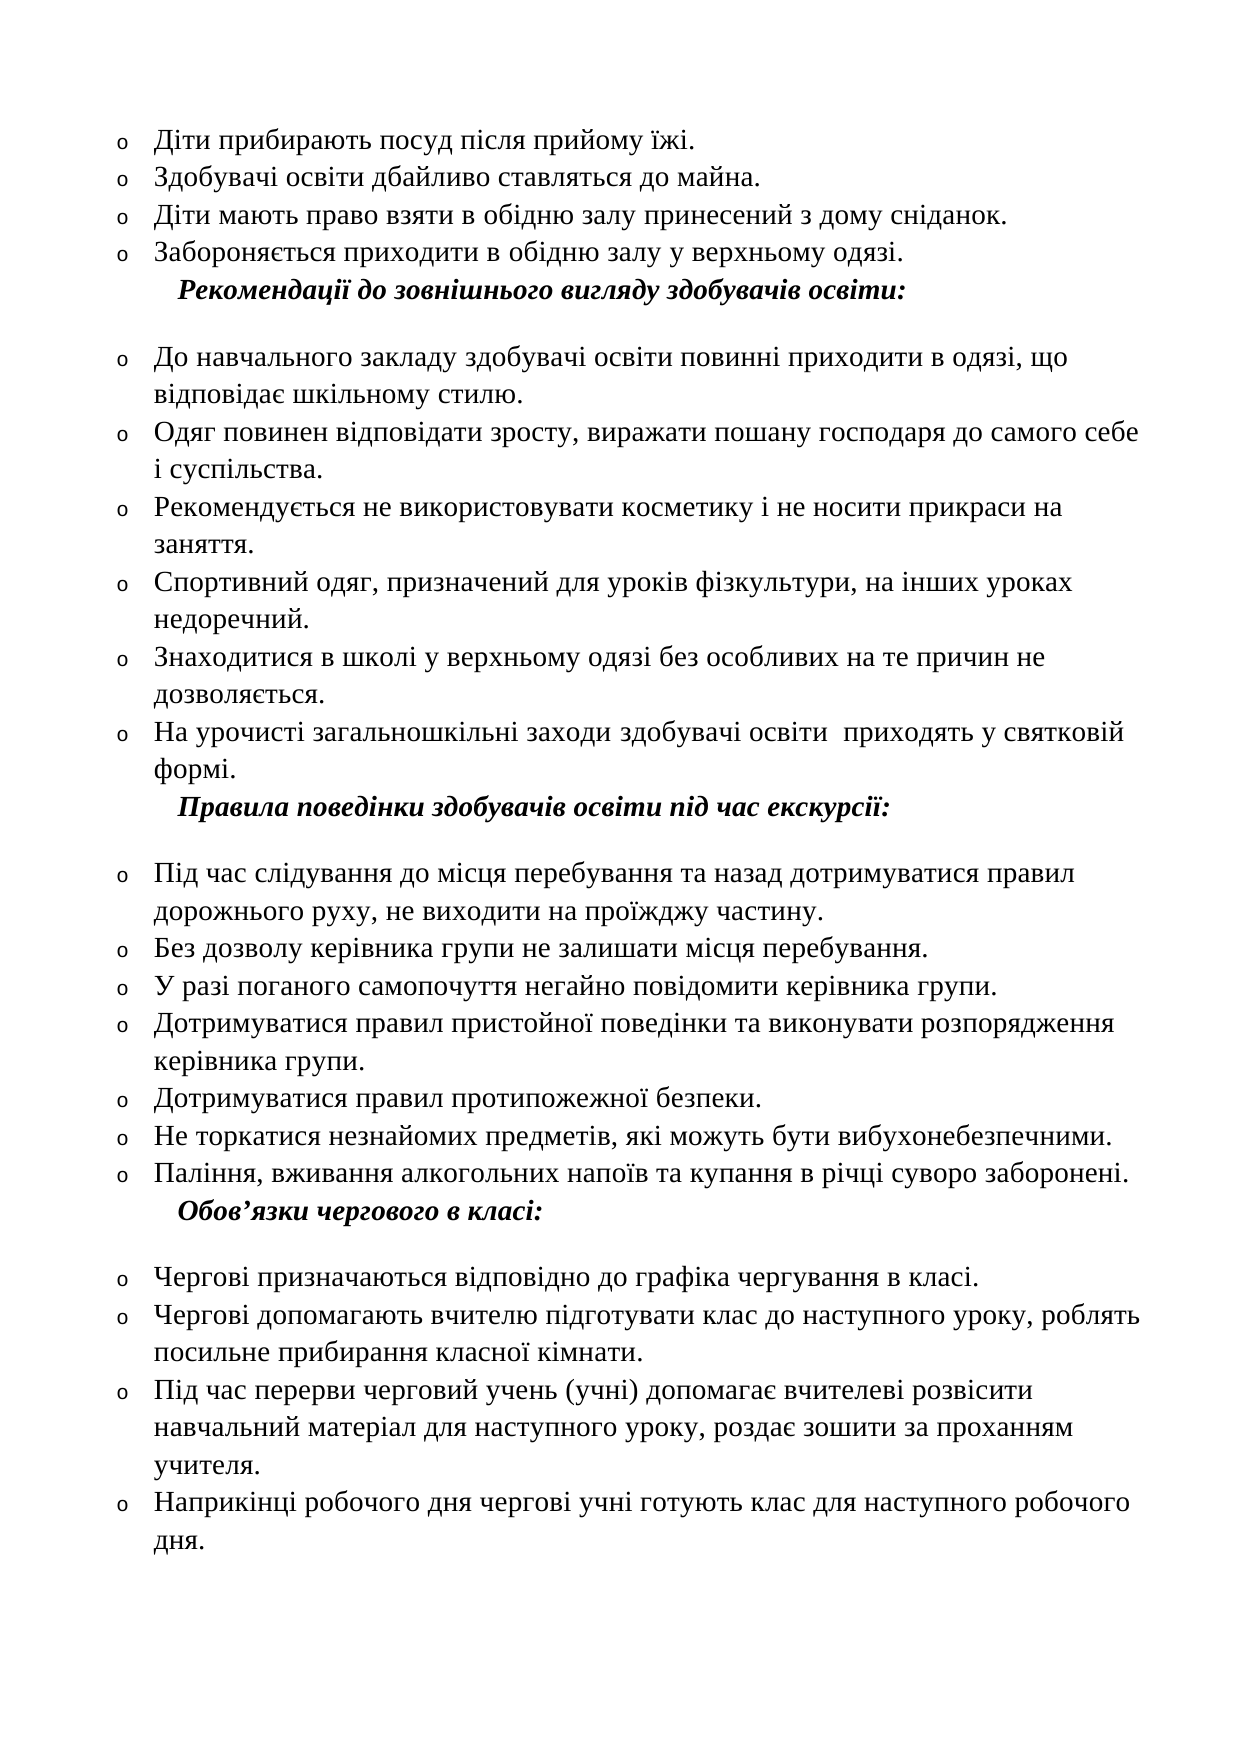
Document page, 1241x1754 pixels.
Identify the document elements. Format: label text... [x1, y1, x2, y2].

list До навчального закладу здобувачі освіти повинні приходити в одязі, що відповідає шкільному стилю. [116, 335, 1152, 410]
list Дотримуватися правил пристойної поведінки та виконувати розпорядження керівника групи. [116, 1001, 1152, 1076]
list Не торкатися незнайомих предметів, які можуть бути вибухонебезпечними. [116, 1114, 1152, 1151]
list Знаходитися в школі у верхньому одязі без особливих на те причин не дозволяється. [116, 635, 1152, 710]
list Діти прибирають посуд після прийому їжі. [116, 118, 1152, 156]
list Без дозволу керівника групи не залишати місця перебування. [116, 926, 1152, 964]
list Під час слідування до місця перебування та назад дотримуватися правил дорожнього руху, не виходити на проїжджу частину. [116, 851, 1152, 926]
list На урочисті загальношкільні заходи здобувачі освіти приходять у святковій формі. [116, 710, 1152, 785]
text Правила поведінки здобувачів освіти під час екскурсії: [177, 785, 1152, 822]
list Під час перерви черговий учень (учні) допомагає вчителеві розвісити навчальний матеріал для наступного уроку, роздає зошити за проханням учителя. [116, 1368, 1152, 1481]
list Спортивний одяг, призначений для уроків фізкультури, на інших уроках недоречний. [116, 560, 1152, 635]
list Чергові допомагають вчителю підготувати клас до наступного уроку, роблять посильне прибирання класної кімнати. [116, 1293, 1152, 1368]
list У разі поганого самопочуття негайно повідомити керівника групи. [116, 964, 1152, 1001]
list Паління, вживання алкогольних напоїв та купання в річці суворо заборонені. [116, 1151, 1152, 1189]
list Забороняється приходити в обідню залу у верхньому одязі. [116, 231, 1152, 268]
list Одяг повинен відповідати зросту, виражати пошану господаря до самого себе і суспільства. [116, 410, 1152, 485]
list Діти мають право взяти в обідню залу принесений з дому сніданок. [116, 193, 1152, 231]
text Рекомендації до зовнішнього вигляду здобувачів освіти: [177, 268, 1152, 306]
list Дотримуватися правил протипожежної безпеки. [116, 1076, 1152, 1114]
list Здобувачі освіти дбайливо ставляться до майна. [116, 156, 1152, 193]
list Рекомендується не використовувати косметику і не носити прикраси на заняття. [116, 485, 1152, 560]
text Обов’язки чергового в класі: [177, 1189, 1152, 1226]
list Чергові призначаються відповідно до графіка чергування в класі. [116, 1256, 1152, 1293]
list Наприкінці робочого дня чергові учні готують клас для наступного робочого дня. [116, 1481, 1152, 1556]
